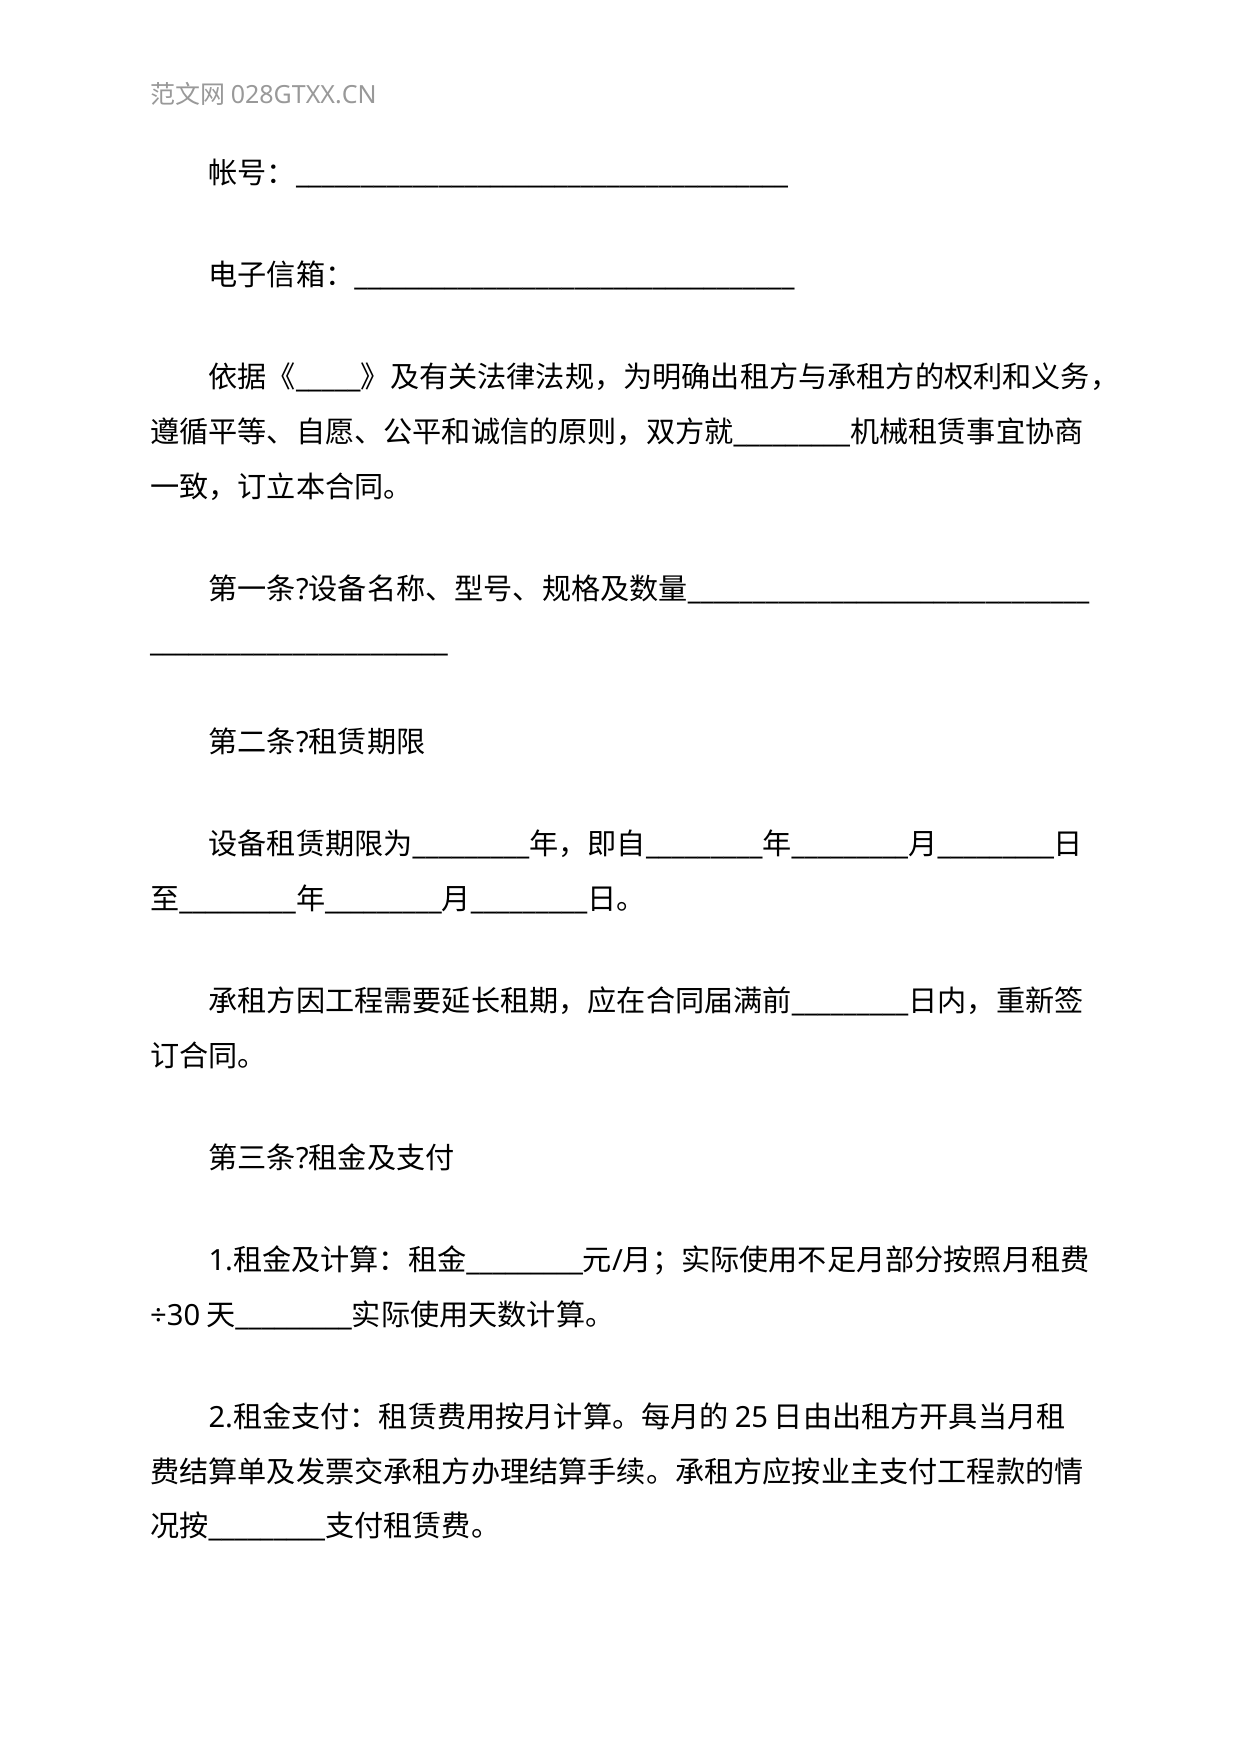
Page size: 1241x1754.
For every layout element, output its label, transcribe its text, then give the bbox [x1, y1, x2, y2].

text 电子信箱：__________________________________ [150, 252, 1090, 294]
text 第二条?租赁期限 [150, 718, 1090, 761]
text 1.租金及计算：租金_________元/月；实际使用不足月部分按照月租费÷30天_________实际使用天数计算。 [150, 1236, 1090, 1333]
text 第三条?租金及支付 [150, 1134, 1090, 1177]
text 设备租赁期限为_________年，即自_________年_________月_________日至_________年_________月_________日。 [150, 820, 1090, 918]
text 帐号：______________________________________ [150, 150, 1090, 192]
text 依据《_____》及有关法律法规，为明确出租方与承租方的权利和义务，遵循平等、自愿、公平和诚信的原则，双方就_________机械租赁事宜协商一致，订立本合同。 [150, 354, 1090, 506]
text 第一条?设备名称、型号、规格及数量______________________________________________________ [150, 566, 1090, 660]
text 承租方因工程需要延长租期，应在合同届满前_________日内，重新签订合同。 [150, 977, 1090, 1075]
text 2.租金支付：租赁费用按月计算。每月的25日由出租方开具当月租费结算单及发票交承租方办理结算手续。承租方应按业主支付工程款的情况按_________支付租赁费。 [150, 1393, 1090, 1545]
